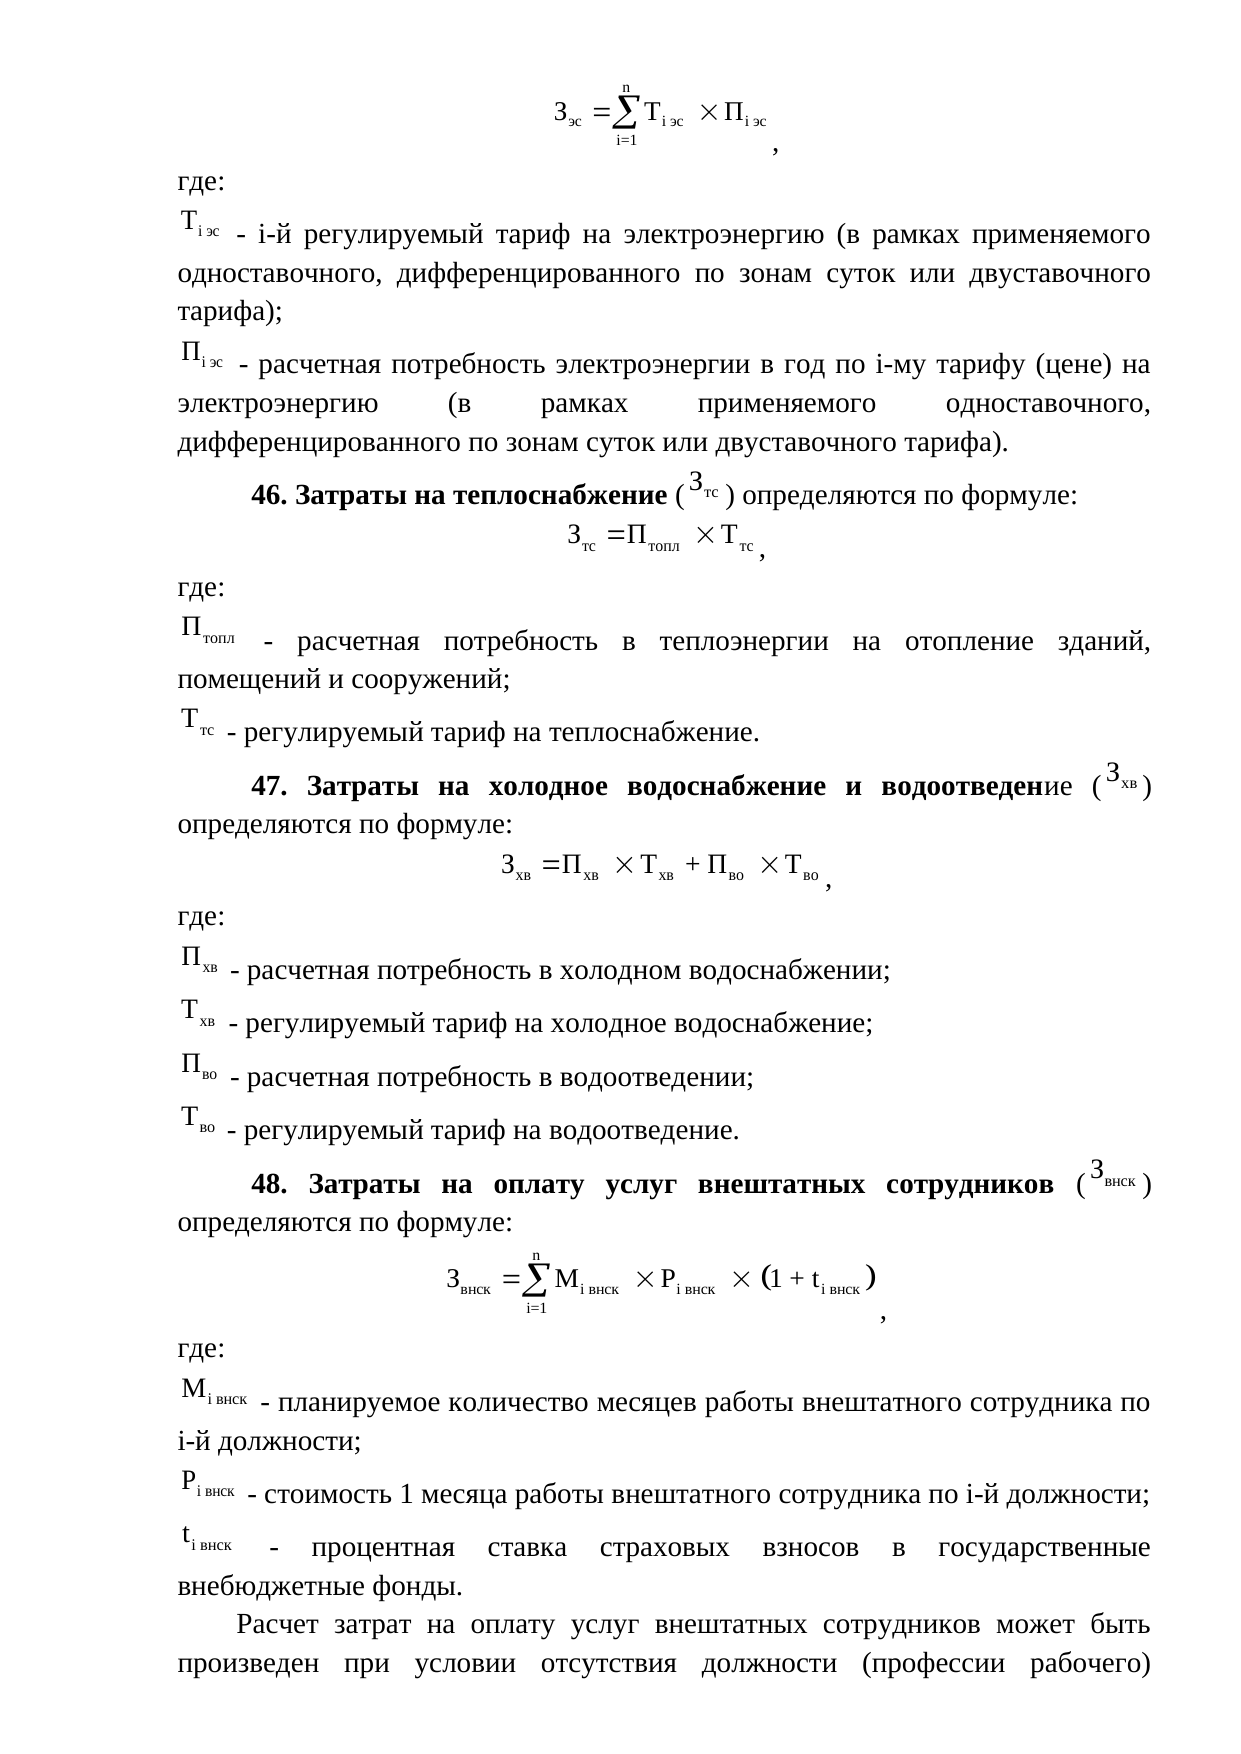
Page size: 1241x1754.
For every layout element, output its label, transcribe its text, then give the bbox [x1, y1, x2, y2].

text - i-й регулируемый тариф на электроэнергию (в рамках применяемого одноставочного, дифференцированного по зонам суток или двуставочного тарифа); [177, 201, 1152, 327]
text , [177, 516, 1152, 564]
text 47. Затраты на холодное водоснабжение и водоотведение () определяются по формуле: [177, 753, 1152, 840]
text - регулируемый тариф на холодное водоснабжение; [177, 991, 1152, 1039]
text 48. Затраты на оплату услуг внештатных сотрудников () определяются по формуле: [177, 1151, 1152, 1238]
text , [177, 845, 1152, 893]
text , [177, 1243, 1152, 1326]
text - регулируемый тариф на теплоснабжение. [177, 700, 1152, 748]
text - расчетная потребность в холодном водоснабжении; [177, 937, 1152, 986]
text - расчетная потребность в теплоэнергии на отопление зданий, помещений и сооружений; [177, 608, 1152, 695]
text - расчетная потребность в водоотведении; [177, 1044, 1152, 1092]
text где: [177, 898, 1152, 932]
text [177, 1607, 1152, 1679]
text , [177, 75, 1152, 158]
text где: [177, 569, 1152, 603]
text - планируемое количество месяцев работы внештатного сотрудника по i-й должности; [177, 1369, 1152, 1456]
text где: [177, 1331, 1152, 1364]
text - регулируемый тариф на водоотведение. [177, 1097, 1152, 1146]
text - процентная ставка страховых взносов в государственные внебюджетные фонды. [177, 1514, 1152, 1602]
text - стоимость 1 месяца работы внештатного сотрудника по i-й должности; [177, 1461, 1152, 1509]
text 46. Затраты на теплоснабжение () определяются по формуле: [177, 462, 1152, 511]
text где: [177, 163, 1152, 196]
text - расчетная потребность электроэнергии в год по i-му тарифу (цене) на электроэнергию (в рамках применяемого одноставочного, дифференцированного по зонам суток или двуставочного тарифа). [177, 332, 1152, 457]
